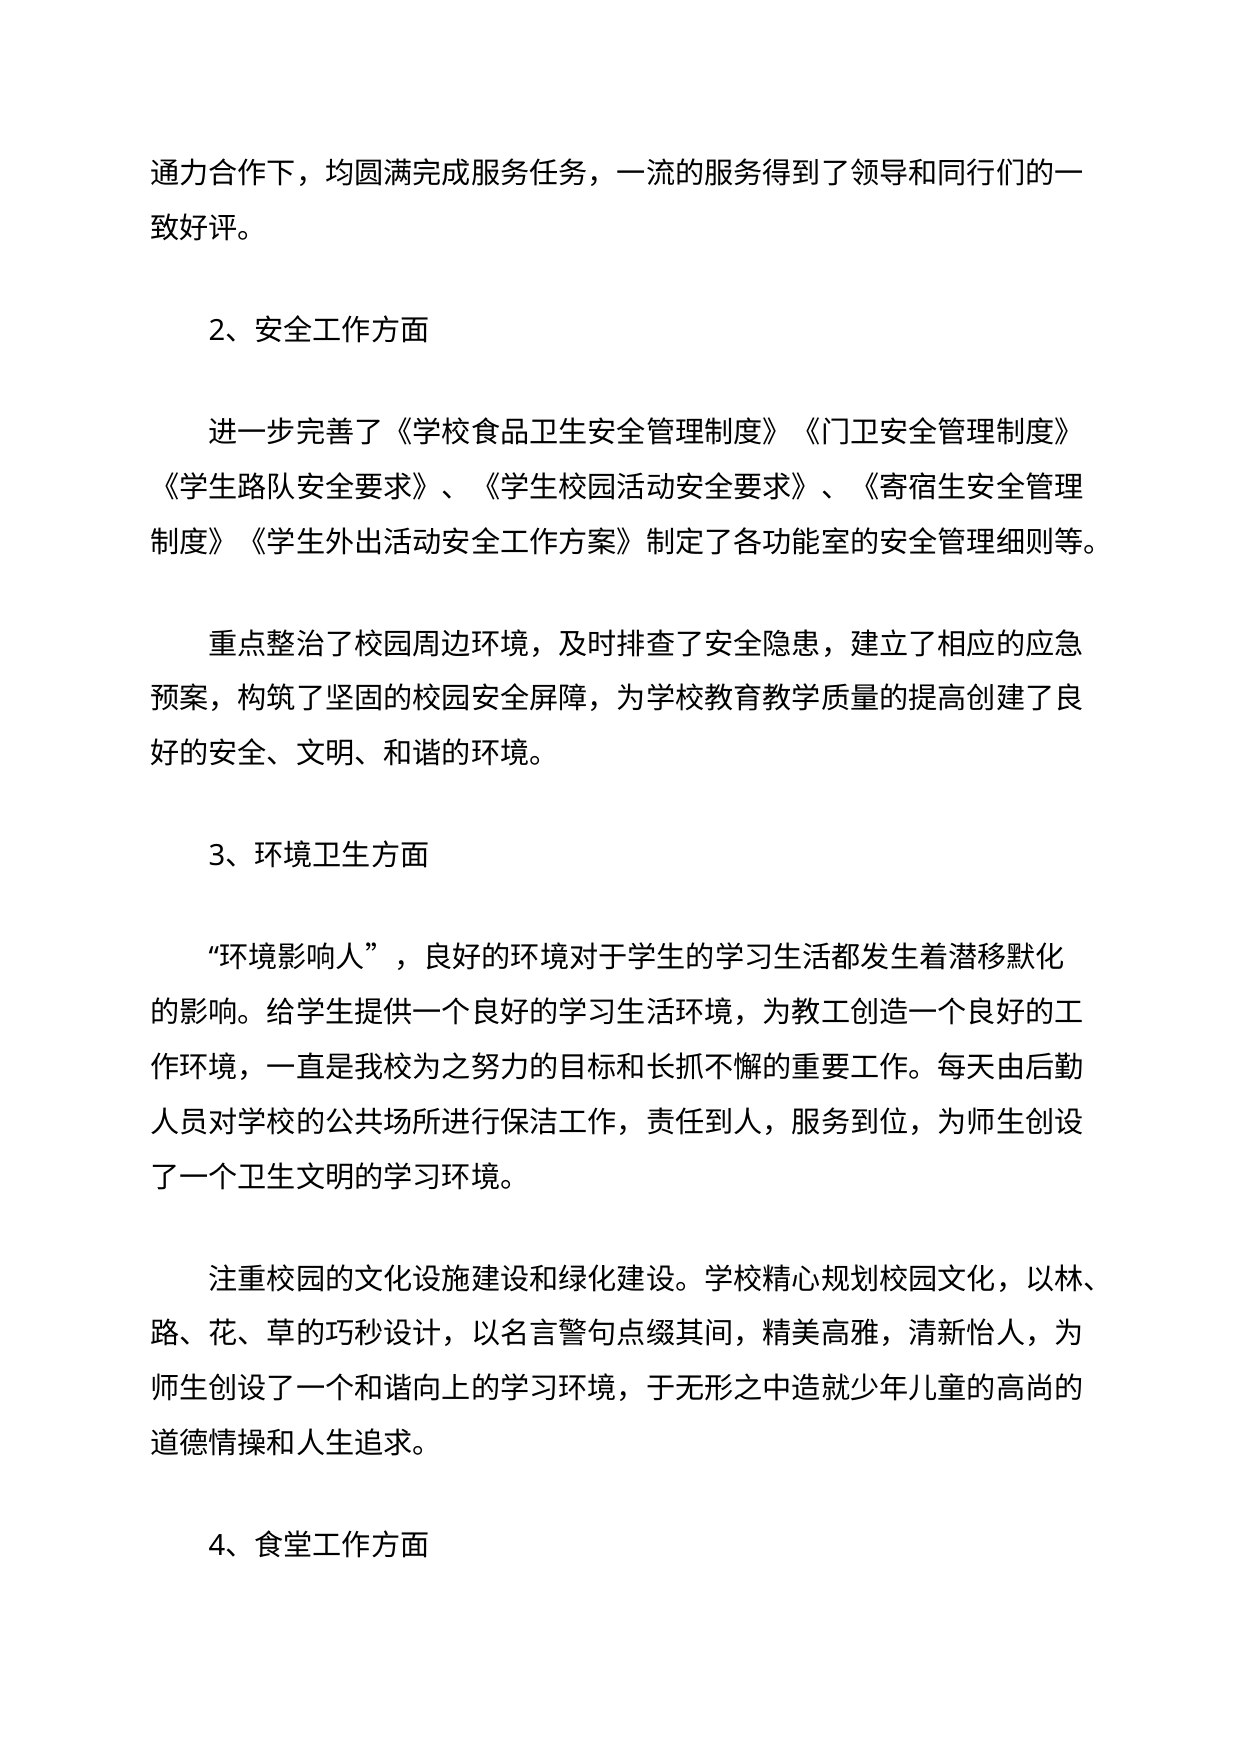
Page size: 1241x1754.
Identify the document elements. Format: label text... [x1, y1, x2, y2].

text 3、环境卫生方面 [150, 832, 1090, 874]
text 注重校园的文化设施建设和绿化建设。学校精心规划校园文化，以林、路、花、草的巧秒设计，以名言警句点缀其间，精美高雅，清新怡人，为师生创设了一个和谐向上的学习环境，于无形之中造就少年儿童的高尚的道德情操和人生追求。 [150, 1255, 1090, 1462]
text 4、食堂工作方面 [150, 1522, 1090, 1564]
text 重点整治了校园周边环境，及时排查了安全隐患，建立了相应的应急预案，构筑了坚固的校园安全屏障，为学校教育教学质量的提高创建了良好的安全、文明、和谐的环境。 [150, 620, 1090, 772]
text 2、安全工作方面 [150, 307, 1090, 349]
text 进一步完善了《学校食品卫生安全管理制度》《门卫安全管理制度》《学生路队安全要求》、《学生校园活动安全要求》、《寄宿生安全管理制度》《学生外出活动安全工作方案》制定了各功能室的安全管理细则等。 [150, 409, 1090, 561]
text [150, 150, 1090, 247]
text “环境影响人”，良好的环境对于学生的学习生活都发生着潜移默化的影响。给学生提供一个良好的学习生活环境，为教工创造一个良好的工作环境，一直是我校为之努力的目标和长抓不懈的重要工作。每天由后勤人员对学校的公共场所进行保洁工作，责任到人，服务到位，为师生创设了一个卫生文明的学习环境。 [150, 934, 1090, 1196]
